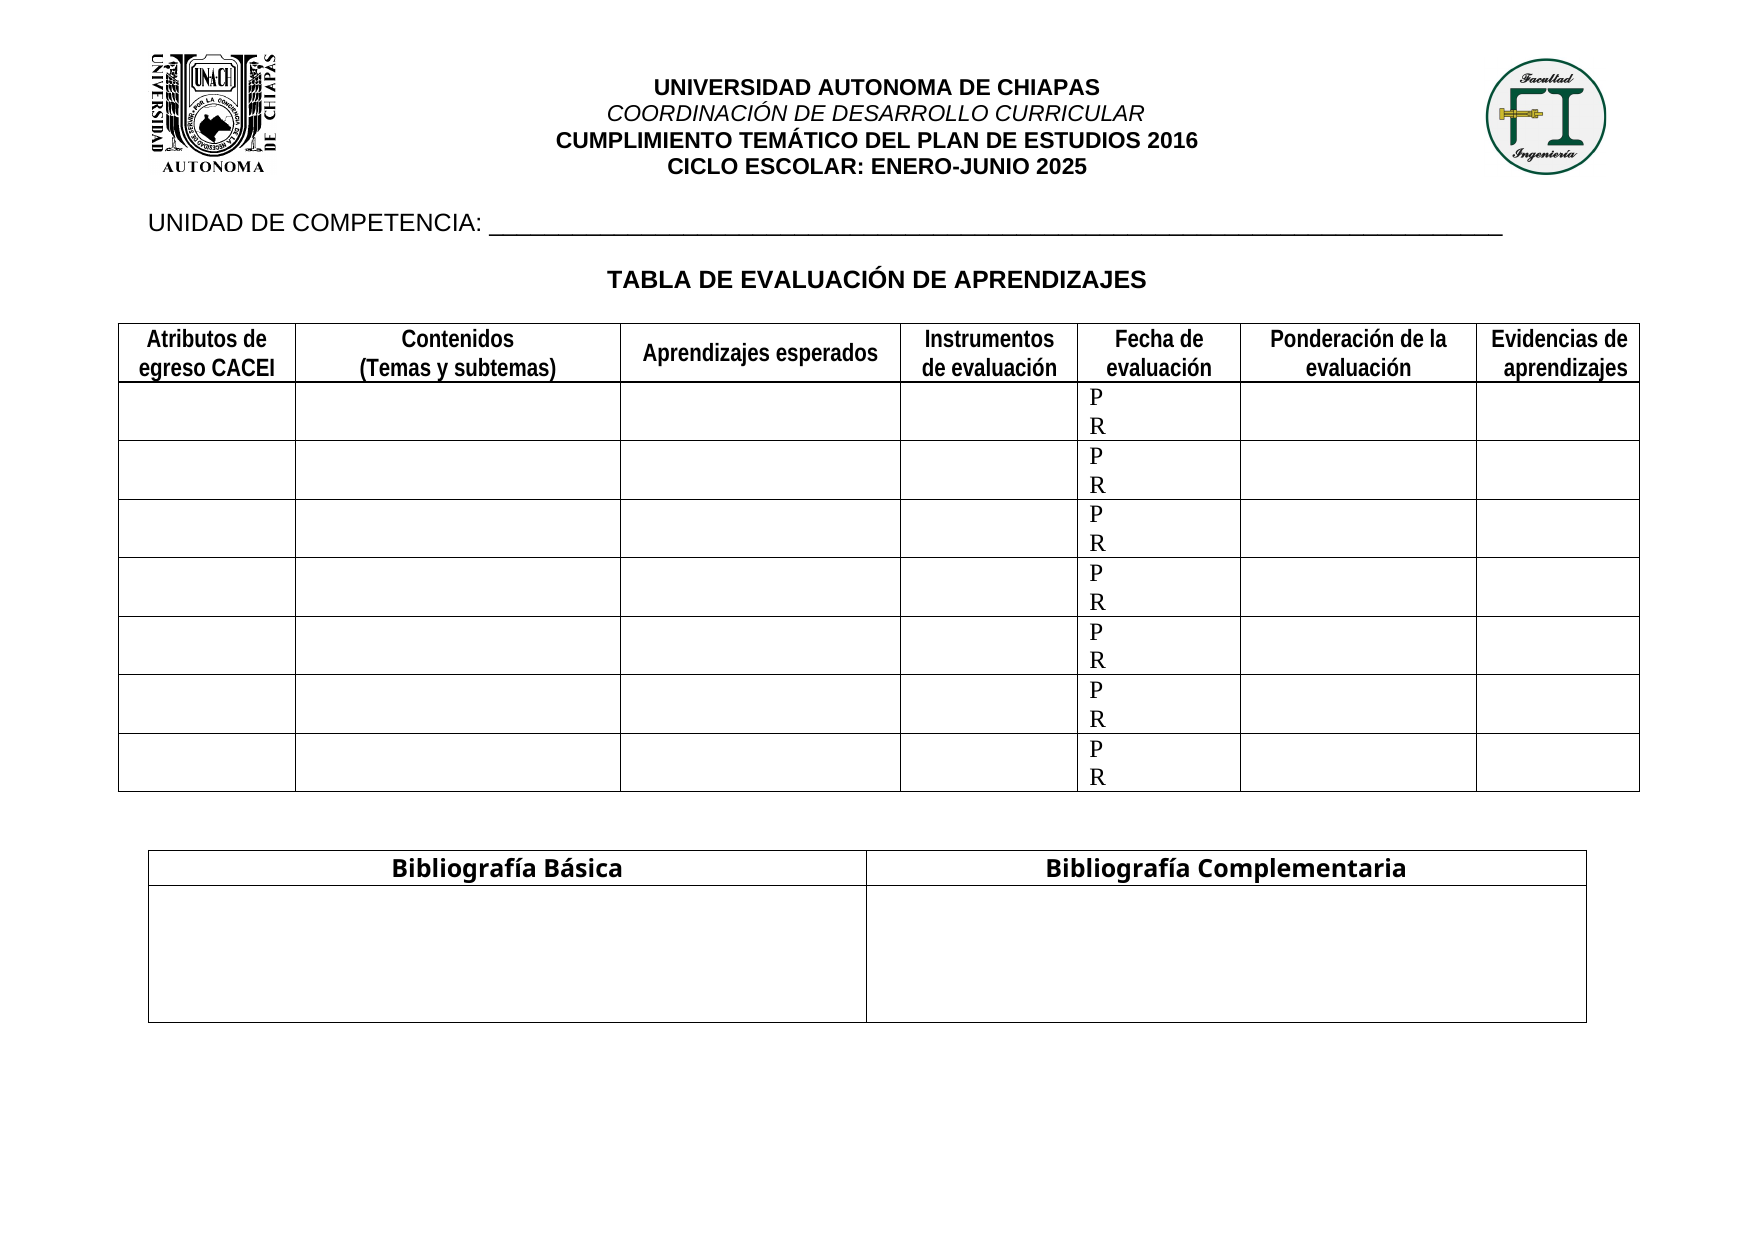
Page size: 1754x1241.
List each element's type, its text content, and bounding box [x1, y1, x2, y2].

table_cell [1477, 617, 1639, 674]
table_cell P R [1078, 500, 1240, 557]
table_cell [119, 734, 295, 791]
table_cell [621, 558, 900, 616]
picture [147, 51, 278, 175]
table_cell [1477, 441, 1639, 498]
table_cell [621, 441, 900, 498]
table_header Bibliografía Complementaria [867, 851, 1586, 885]
table_cell P R [1078, 383, 1240, 440]
table_cell [1477, 675, 1639, 733]
table_header Aprendizajes esperados [621, 324, 900, 381]
table_cell [1241, 617, 1476, 674]
table_cell [296, 734, 620, 791]
table_cell P R [1078, 441, 1240, 498]
table_cell P R [1078, 734, 1240, 791]
table_cell [119, 558, 295, 616]
table_cell P R [1078, 675, 1240, 733]
table_cell [1241, 383, 1476, 440]
table_cell [901, 617, 1077, 674]
table_cell P R [1078, 617, 1240, 674]
table_cell [1241, 500, 1476, 557]
table_cell [901, 441, 1077, 498]
table_header Bibliografía Básica [149, 851, 866, 885]
picture [1484, 57, 1607, 177]
table_cell [901, 734, 1077, 791]
table_cell [621, 500, 900, 557]
table_cell [1241, 558, 1476, 616]
table_cell [621, 675, 900, 733]
table_header Evidencias de aprendizajes [1477, 324, 1639, 381]
table_cell [296, 441, 620, 498]
table_cell [119, 383, 295, 440]
table_header Fecha de evaluación [1078, 324, 1240, 381]
table_cell [901, 675, 1077, 733]
table_cell [867, 886, 1586, 1022]
table_cell P R [1078, 558, 1240, 616]
table_cell [1477, 500, 1639, 557]
table_cell [1241, 441, 1476, 498]
table_cell [901, 383, 1077, 440]
table_cell [296, 617, 620, 674]
table_cell [1477, 558, 1639, 616]
table_cell [296, 675, 620, 733]
table_cell [149, 886, 866, 1022]
table_cell [296, 558, 620, 616]
table_header Contenidos (Temas y subtemas) [296, 324, 620, 381]
table_cell [901, 558, 1077, 616]
table_cell [119, 675, 295, 733]
table_cell [621, 383, 900, 440]
table_cell [119, 441, 295, 498]
table_cell [621, 734, 900, 791]
table_cell [1477, 734, 1639, 791]
table_header Ponderación de la evaluación [1241, 324, 1476, 381]
table_header Instrumentos de evaluación [901, 324, 1077, 381]
table_cell [901, 500, 1077, 557]
text TABLA DE EVALUACIÓN DE APRENDIZAJES [148, 266, 1606, 294]
table_cell [1241, 734, 1476, 791]
table_cell [296, 500, 620, 557]
table_cell [1477, 383, 1639, 440]
table_cell [119, 617, 295, 674]
table_cell [1241, 675, 1476, 733]
table_cell [119, 500, 295, 557]
table_header Atributos de egreso CACEI [119, 324, 295, 381]
table_cell [621, 617, 900, 674]
text UNIDAD DE COMPETENCIA: _________________________________________________________________________ [148, 208, 1606, 237]
table_cell [296, 383, 620, 440]
